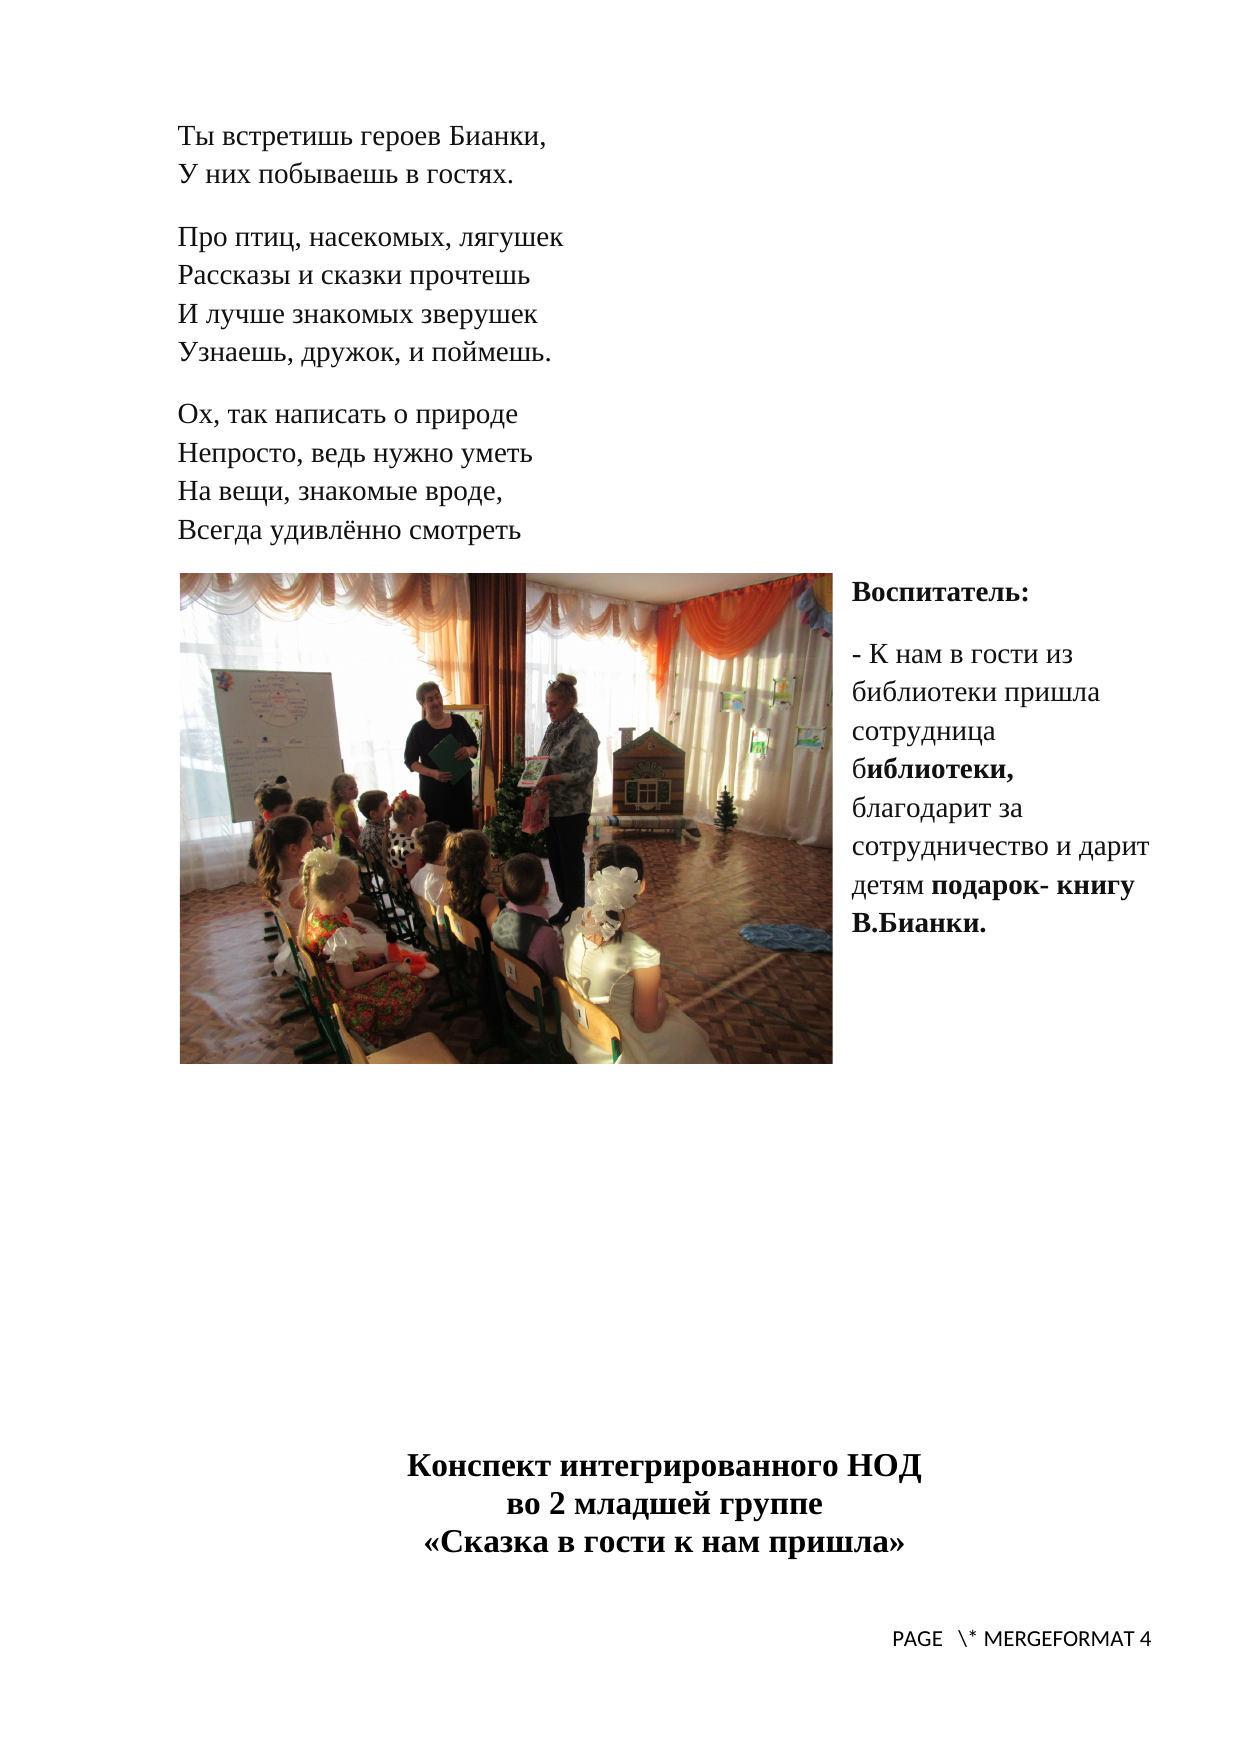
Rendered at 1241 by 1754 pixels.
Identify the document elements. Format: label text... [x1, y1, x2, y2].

text «Сказка в гости к нам пришла» [177, 1521, 1152, 1560]
text Ох, так написать о природе Непросто, ведь нужно уметь На вещи, знакомые вроде, Всегда удивлённо смотреть [177, 396, 1152, 545]
text Про птиц, насекомых, лягушек Рассказы и сказки прочтешь И лучше знакомых зверушек Узнаешь, дружок, и поймешь. [177, 219, 1152, 368]
text Конспект интегрированного НОД [177, 1445, 1152, 1483]
text Ты встретишь героев Бианки, У них побываешь в гостях. [177, 118, 1152, 190]
text во 2 младшей группе [177, 1483, 1152, 1521]
text Воспитатель: [833, 574, 1152, 607]
text - К нам в гости из библиотеки пришла сотрудница библиотеки, благодарит за сотрудничество и дарит детям подарок- книгу В.Бианки. [833, 636, 1152, 939]
picture [179, 573, 833, 1064]
